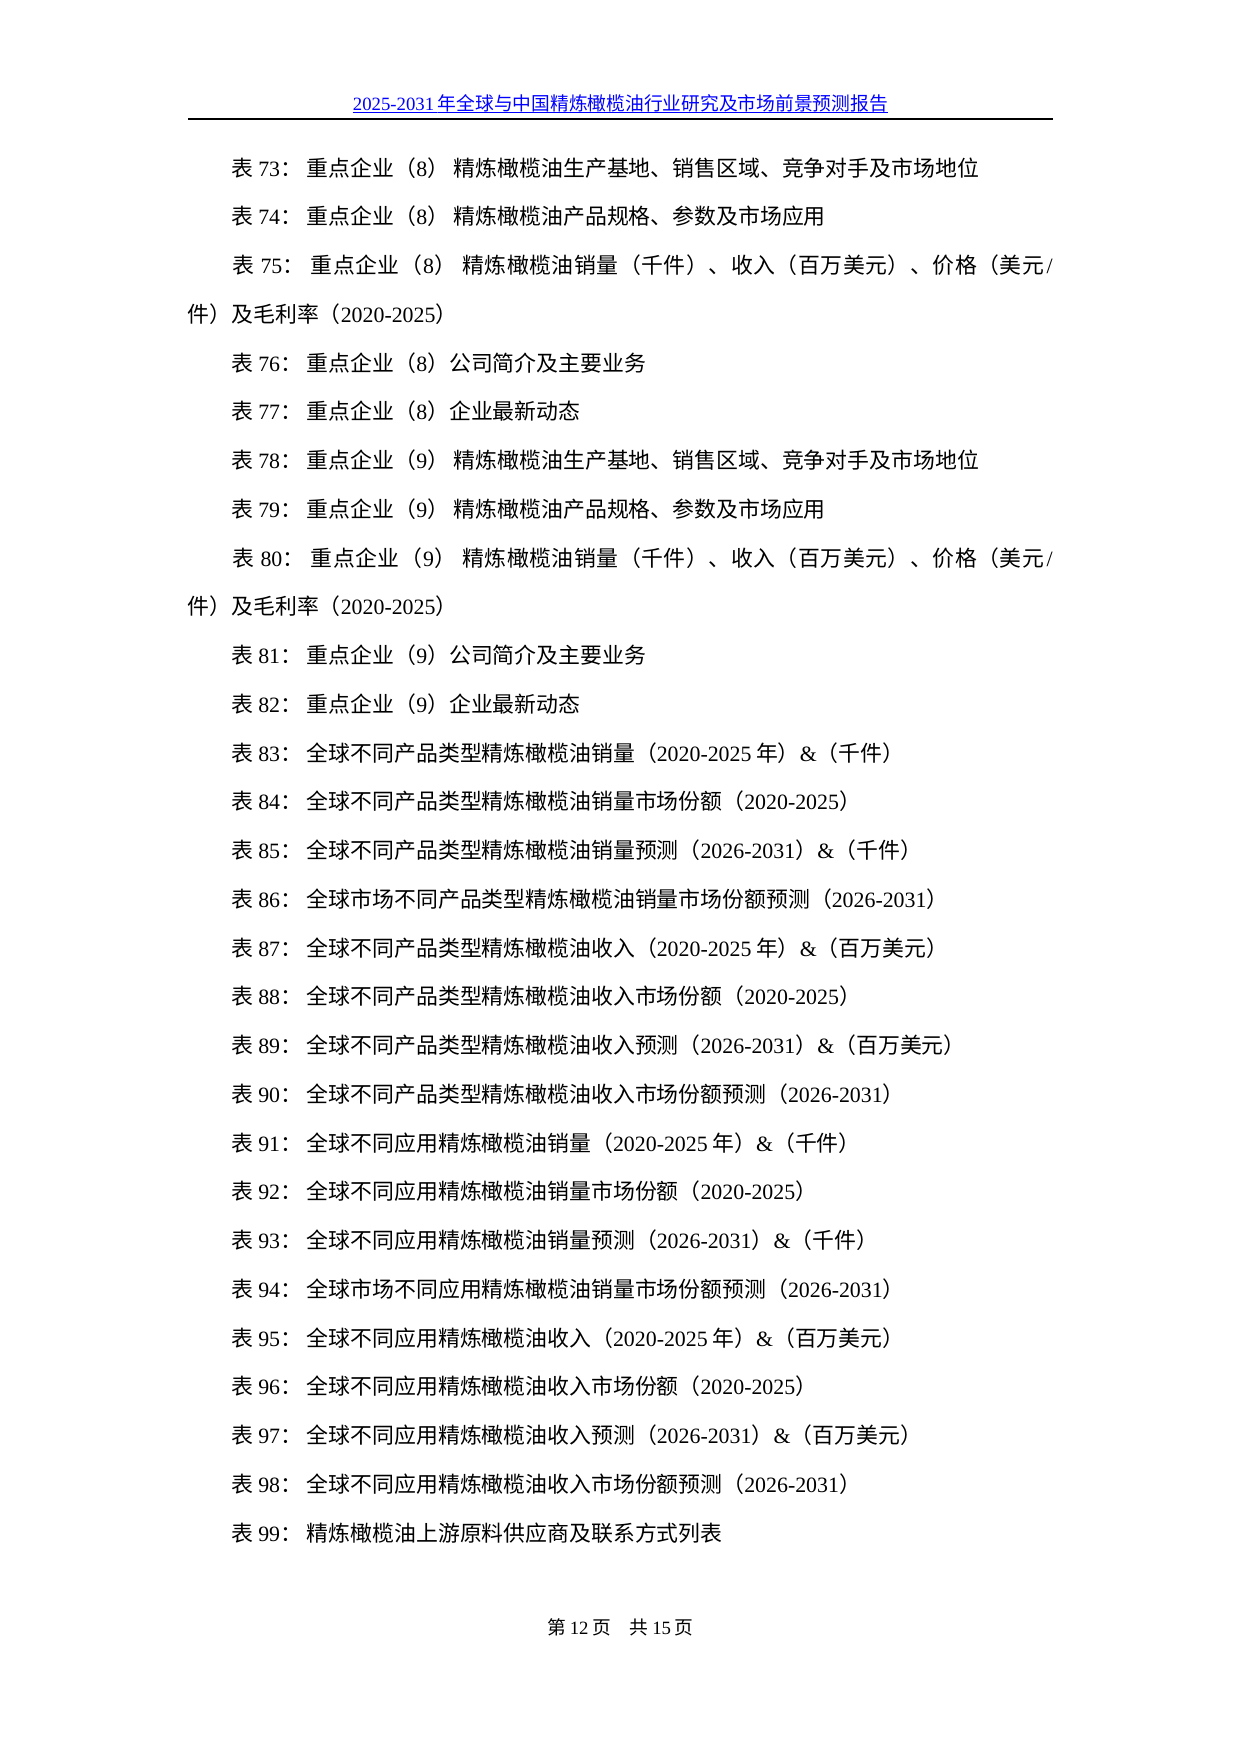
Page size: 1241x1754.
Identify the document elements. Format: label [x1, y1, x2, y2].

text [187, 150, 1053, 1548]
